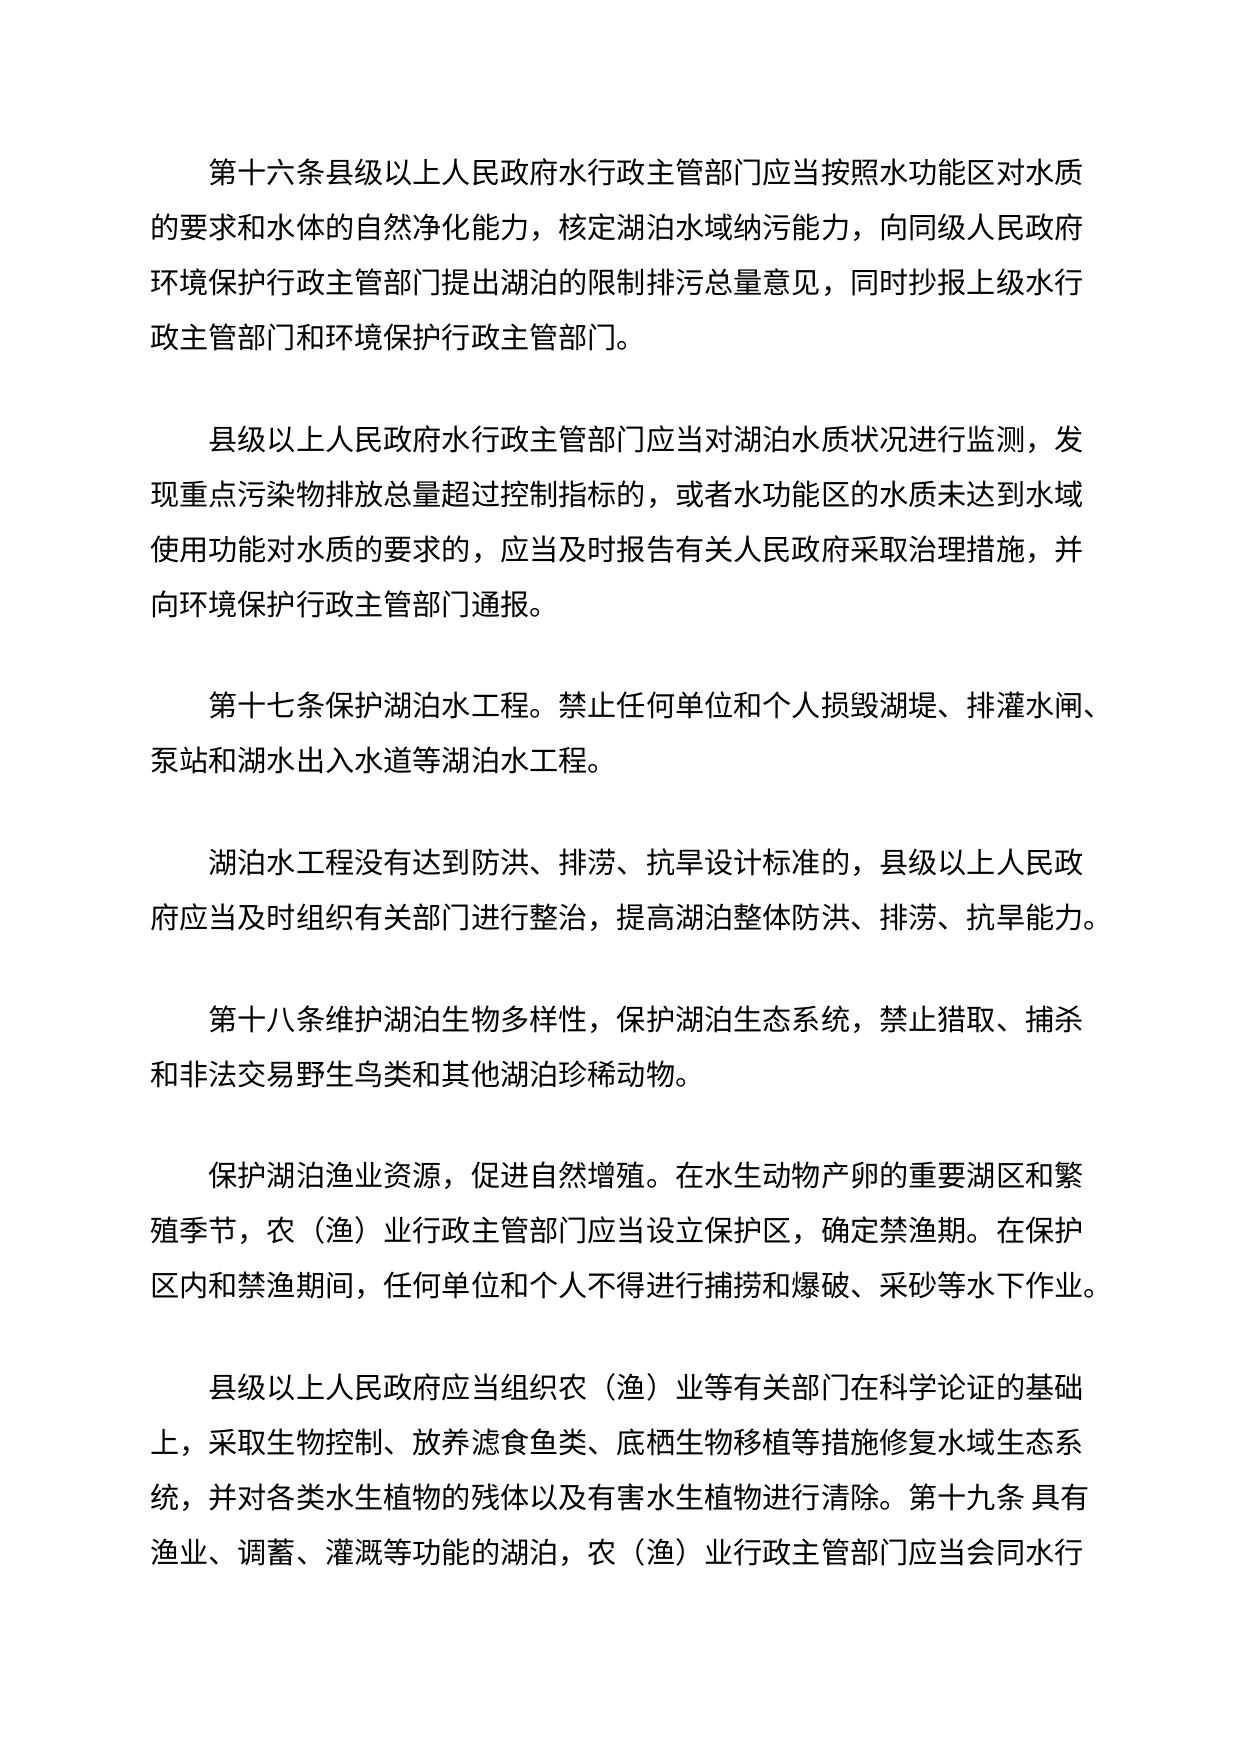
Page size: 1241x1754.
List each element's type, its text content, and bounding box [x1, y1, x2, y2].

text 第十六条县级以上人民政府水行政主管部门应当按照水功能区对水质的要求和水体的自然净化能力，核定湖泊水域纳污能力，向同级人民政府环境保护行政主管部门提出湖泊的限制排污总量意见，同时抄报上级水行政主管部门和环境保护行政主管部门。 [150, 150, 1090, 357]
text 县级以上人民政府水行政主管部门应当对湖泊水质状况进行监测，发现重点污染物排放总量超过控制指标的，或者水功能区的水质未达到水域使用功能对水质的要求的，应当及时报告有关人民政府采取治理措施，并向环境保护行政主管部门通报。 [150, 416, 1090, 623]
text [150, 1364, 1090, 1571]
text 保护湖泊渔业资源，促进自然增殖。在水生动物产卵的重要湖区和繁殖季节，农（渔）业行政主管部门应当设立保护区，确定禁渔期。在保护区内和禁渔期间，任何单位和个人不得进行捕捞和爆破、采砂等水下作业。 [150, 1153, 1090, 1305]
text 第十七条保护湖泊水工程。禁止任何单位和个人损毁湖堤、排灌水闸、泵站和湖水出入水道等湖泊水工程。 [150, 683, 1090, 780]
text 湖泊水工程没有达到防洪、排涝、抗旱设计标准的，县级以上人民政府应当及时组织有关部门进行整治，提高湖泊整体防洪、排涝、抗旱能力。 [150, 839, 1090, 937]
text 第十八条维护湖泊生物多样性，保护湖泊生态系统，禁止猎取、捕杀和非法交易野生鸟类和其他湖泊珍稀动物。 [150, 996, 1090, 1093]
